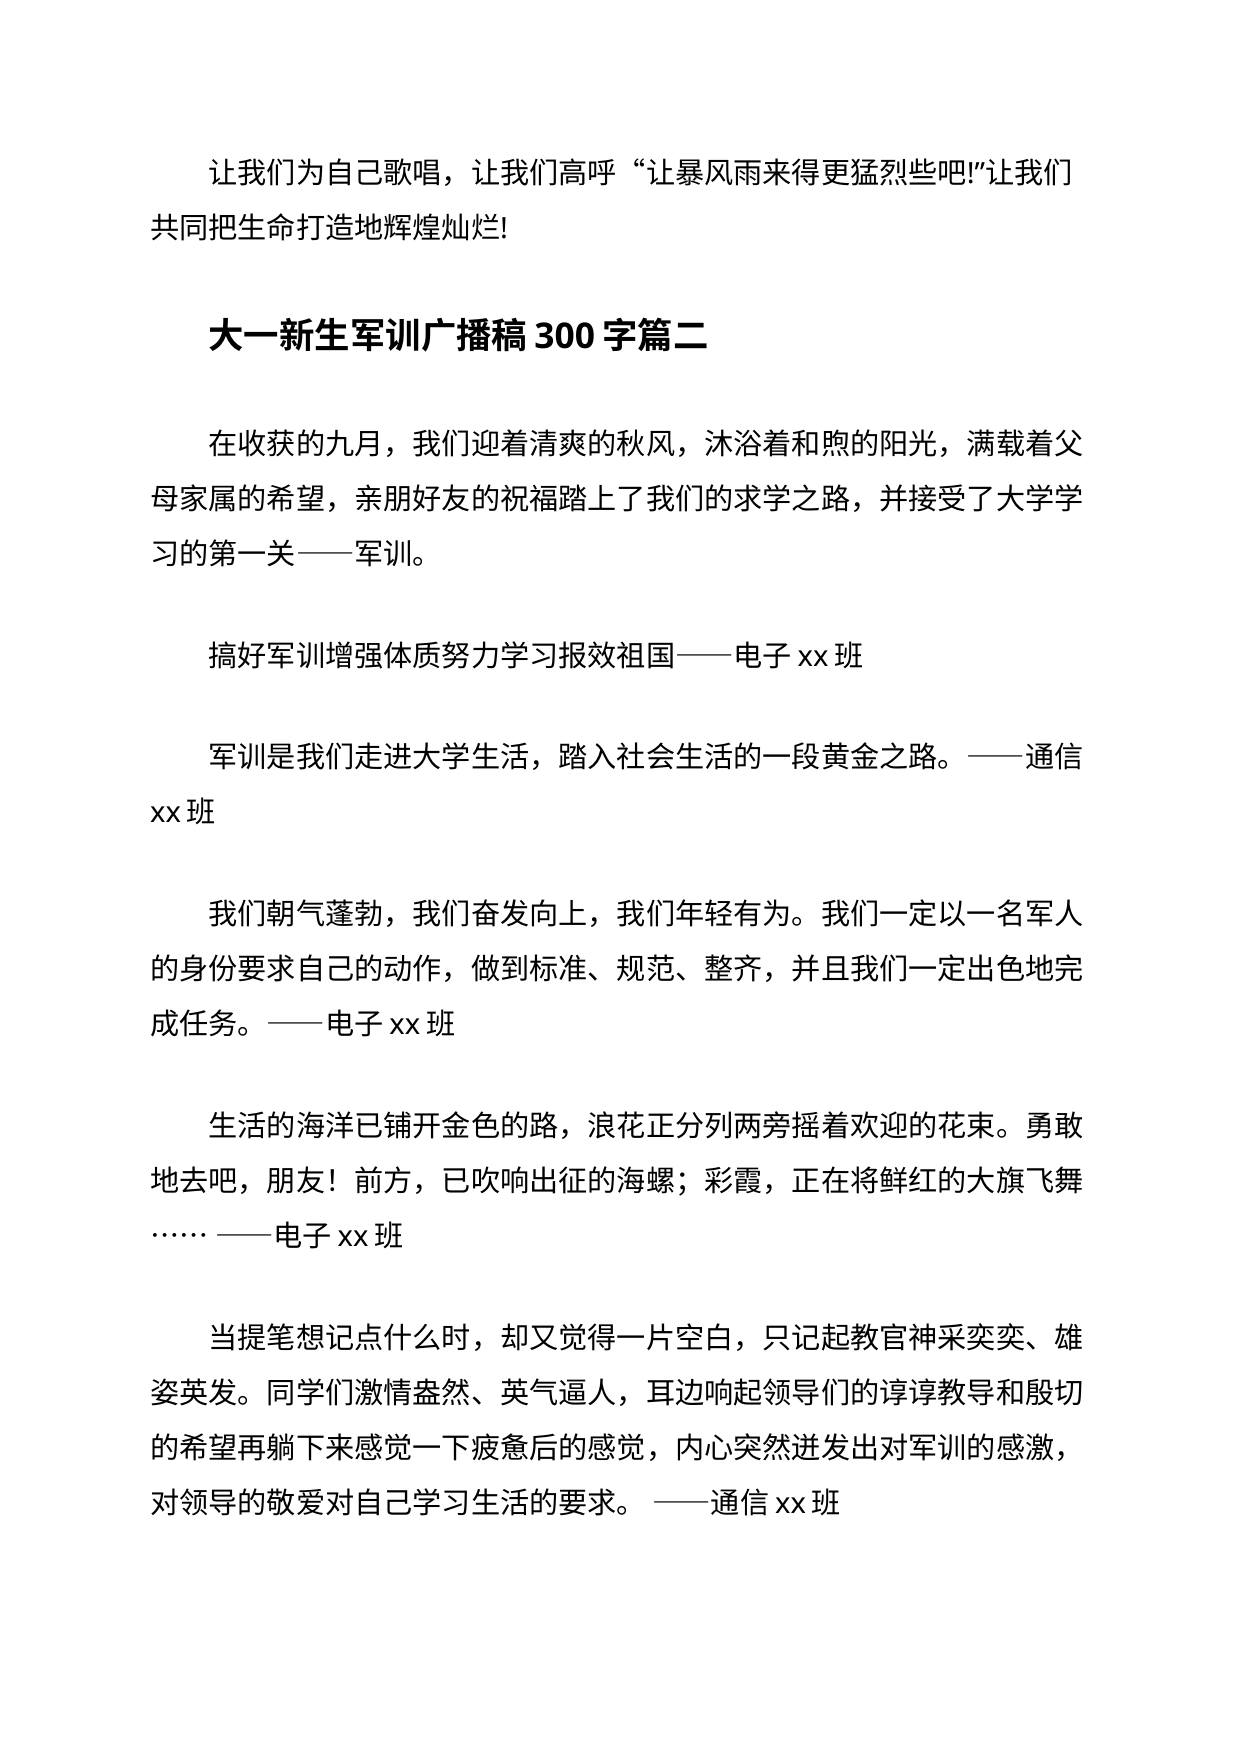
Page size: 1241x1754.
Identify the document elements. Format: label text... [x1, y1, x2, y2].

text 军训是我们走进大学生活，踏入社会生活的一段黄金之路。——通信xx班 [150, 734, 1090, 831]
text 搞好军训增强体质努力学习报效祖国——电子xx班 [150, 632, 1090, 674]
text 生活的海洋已铺开金色的路，浪花正分列两旁摇着欢迎的花束。勇敢地去吧，朋友！前方，已吹响出征的海螺；彩霞，正在将鲜红的大旗飞舞…… ——电子xx班 [150, 1103, 1090, 1255]
text 当提笔想记点什么时，却又觉得一片空白，只记起教官神采奕奕、雄姿英发。同学们激情盎然、英气逼人，耳边响起领导们的谆谆教导和殷切的希望再躺下来感觉一下疲惫后的感觉，内心突然迸发出对军训的感激，对领导的敬爱对自己学习生活的要求。 ——通信xx班 [150, 1314, 1090, 1522]
text 让我们为自己歌唱，让我们高呼“让暴风雨来得更猛烈些吧!”让我们共同把生命打造地辉煌灿烂! [150, 150, 1090, 247]
text 我们朝气蓬勃，我们奋发向上，我们年轻有为。我们一定以一名军人的身份要求自己的动作，做到标准、规范、整齐，并且我们一定出色地完成任务。——电子xx班 [150, 891, 1090, 1043]
text 大一新生军训广播稿300字篇二 [150, 307, 1090, 358]
text 在收获的九月，我们迎着清爽的秋风，沐浴着和煦的阳光，满载着父母家属的希望，亲朋好友的祝福踏上了我们的求学之路，并接受了大学学习的第一关——军训。 [150, 421, 1090, 573]
